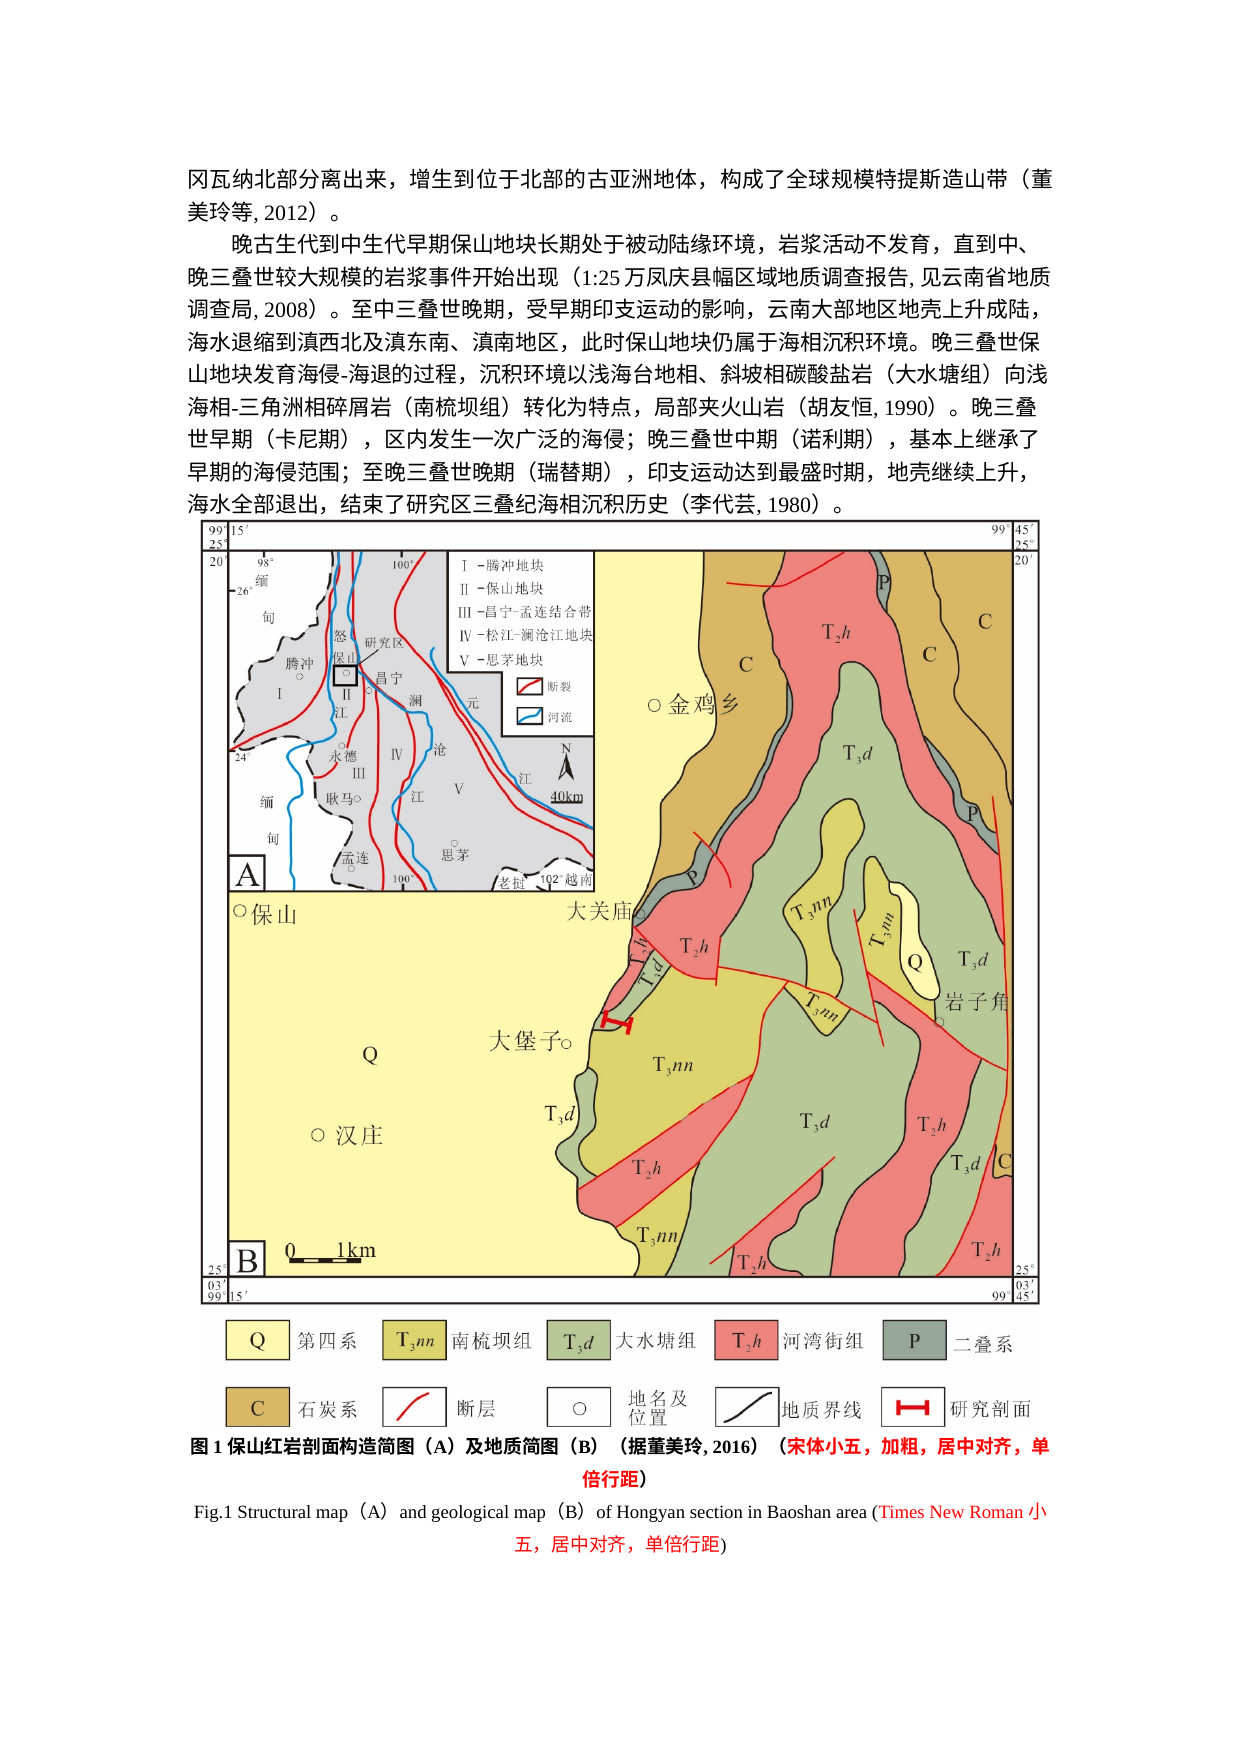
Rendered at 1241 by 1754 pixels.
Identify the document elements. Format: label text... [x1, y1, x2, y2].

picture [200, 519, 1040, 1427]
text 图1 保山红岩剖面构造简图（A）及地质简图（B）（据董美玲, 2016）（宋体小五，加粗，居中对齐，单倍行距） [187, 1429, 1053, 1494]
text Fig.1 Structural map（A）and geological map（B）of Hongyan section in Baoshan area (Times New Roman 小五，居中对齐，单倍行距) [187, 1494, 1053, 1559]
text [187, 162, 1053, 227]
text 晚古生代到中生代早期保山地块长期处于被动陆缘环境，岩浆活动不发育，直到中、晚三叠世较大规模的岩浆事件开始出现（1:25万凤庆县幅区域地质调查报告, 见云南省地质调查局, 2008）。至中三叠世晚期，受早期印支运动的影响，云南大部地区地壳上升成陆，海水退缩到滇西北及滇东南、滇南地区，此时保山地块仍属于海相沉积环境。晚三叠世保山地块发育海侵-海退的过程，沉积环境以浅海台地相、斜坡相碳酸盐岩（大水塘组）向浅海相-三角洲相碎屑岩（南梳坝组）转化为特点，局部夹火山岩（胡友恒, 1990）。晚三叠世早期（卡尼期），区内发生一次广泛的海侵；晚三叠世中期（诺利期），基本上继承了早期的海侵范围；至晚三叠世晚期（瑞替期），印支运动达到最盛时期，地壳继续上升，海水全部退出，结束了研究区三叠纪海相沉积历史（李代芸, 1980）。 [187, 227, 1053, 519]
